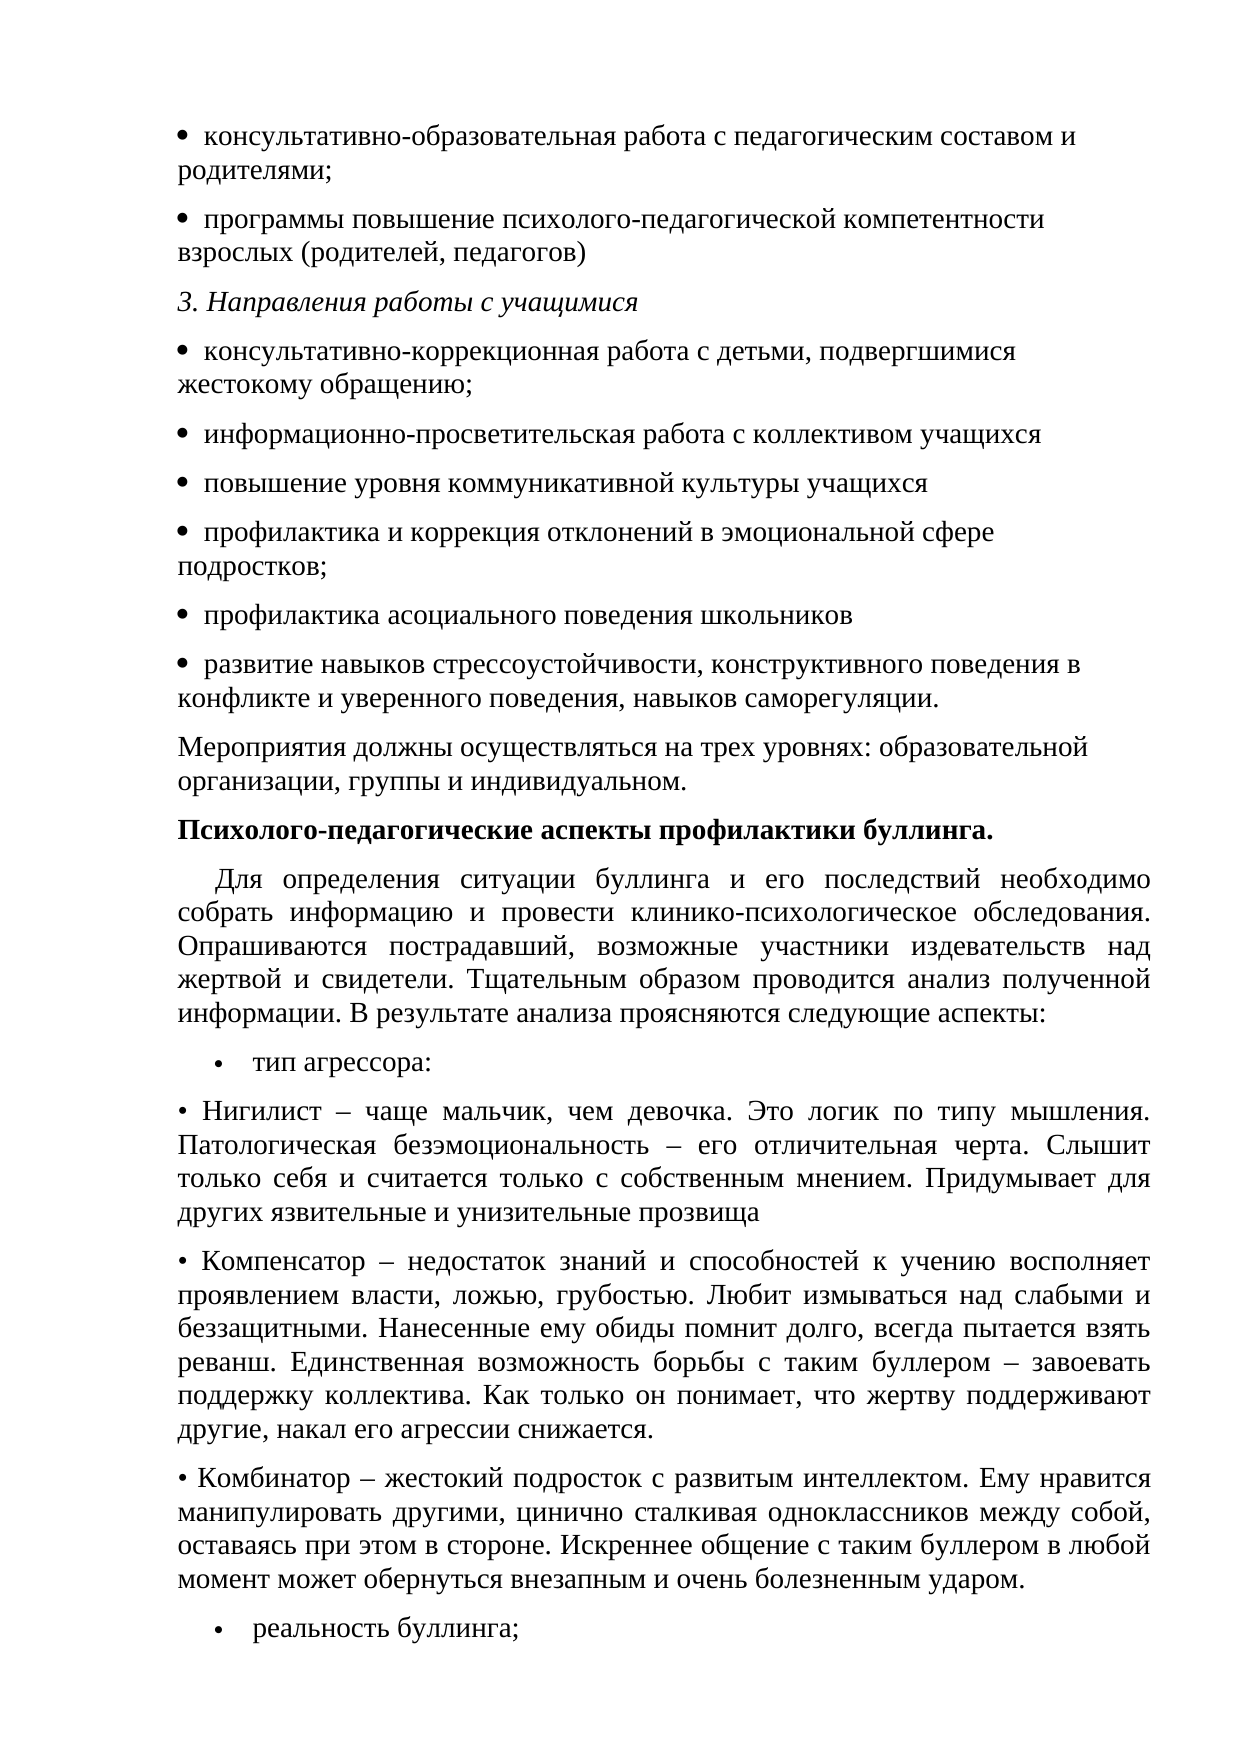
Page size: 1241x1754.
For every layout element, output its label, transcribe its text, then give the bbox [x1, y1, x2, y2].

text Психолого-педагогические аспекты профилактики буллинга. [177, 812, 1152, 845]
text • Комбинатор – жестокий подросток с развитым интеллектом. Ему нравится манипулировать другими, цинично сталкивая одноклассников между собой, оставаясь при этом в стороне. Искреннее общение с таким буллером в любой момент может обернуться внезапным и очень болезненным ударом. [177, 1460, 1152, 1594]
text • Нигилист – чаще мальчик, чем девочка. Это логик по типу мышления. Патологическая безэмоциональность – его отличительная черта. Слышит только себя и считается только с собственным мнением. Придумывает для других язвительные и унизительные прозвища [177, 1093, 1152, 1228]
text программы повышение психолого-педагогической компетентности взрослых (родителей, педагогов) [177, 201, 1152, 268]
list реальность буллинга; [215, 1610, 1152, 1643]
text 3. Направления работы с учащимися [177, 284, 1152, 317]
text развитие навыков стрессоустойчивости, конструктивного поведения в конфликте и уверенного поведения, навыков саморегуляции. [177, 646, 1152, 713]
text консультативно-коррекционная работа с детьми, подвергшимися жестокому обращению; [177, 333, 1152, 400]
text Для определения ситуации буллинга и его последствий необходимо собрать информацию и провести клинико-психологическое обследования. Опрашиваются пострадавший, возможные участники издевательств над жертвой и свидетели. Тщательным образом проводится анализ полученной информации. В результате анализа проясняются следующие аспекты: [177, 861, 1152, 1029]
text консультативно-образовательная работа с педагогическим составом и родителями; [177, 118, 1152, 185]
list тип агрессора: [215, 1044, 1152, 1078]
text профилактика асоциального поведения школьников [177, 597, 1152, 631]
text повышение уровня коммуникативной культуры учащихся [177, 465, 1152, 499]
text профилактика и коррекция отклонений в эмоциональной сфере подростков; [177, 514, 1152, 581]
text • Компенсатор – недостаток знаний и способностей к учению восполняет проявлением власти, ложью, грубостью. Любит измываться над слабыми и беззащитными. Нанесенные ему обиды помнит долго, всегда пытается взять реванш. Единственная возможность борьбы с таким буллером – завоевать поддержку коллектива. Как только он понимает, что жертву поддерживают другие, накал его агрессии снижается. [177, 1243, 1152, 1444]
text Мероприятия должны осуществляться на трех уровнях: образовательной организации, группы и индивидуальном. [177, 729, 1152, 796]
text информационно-просветительская работа с коллективом учащихся [177, 416, 1152, 449]
